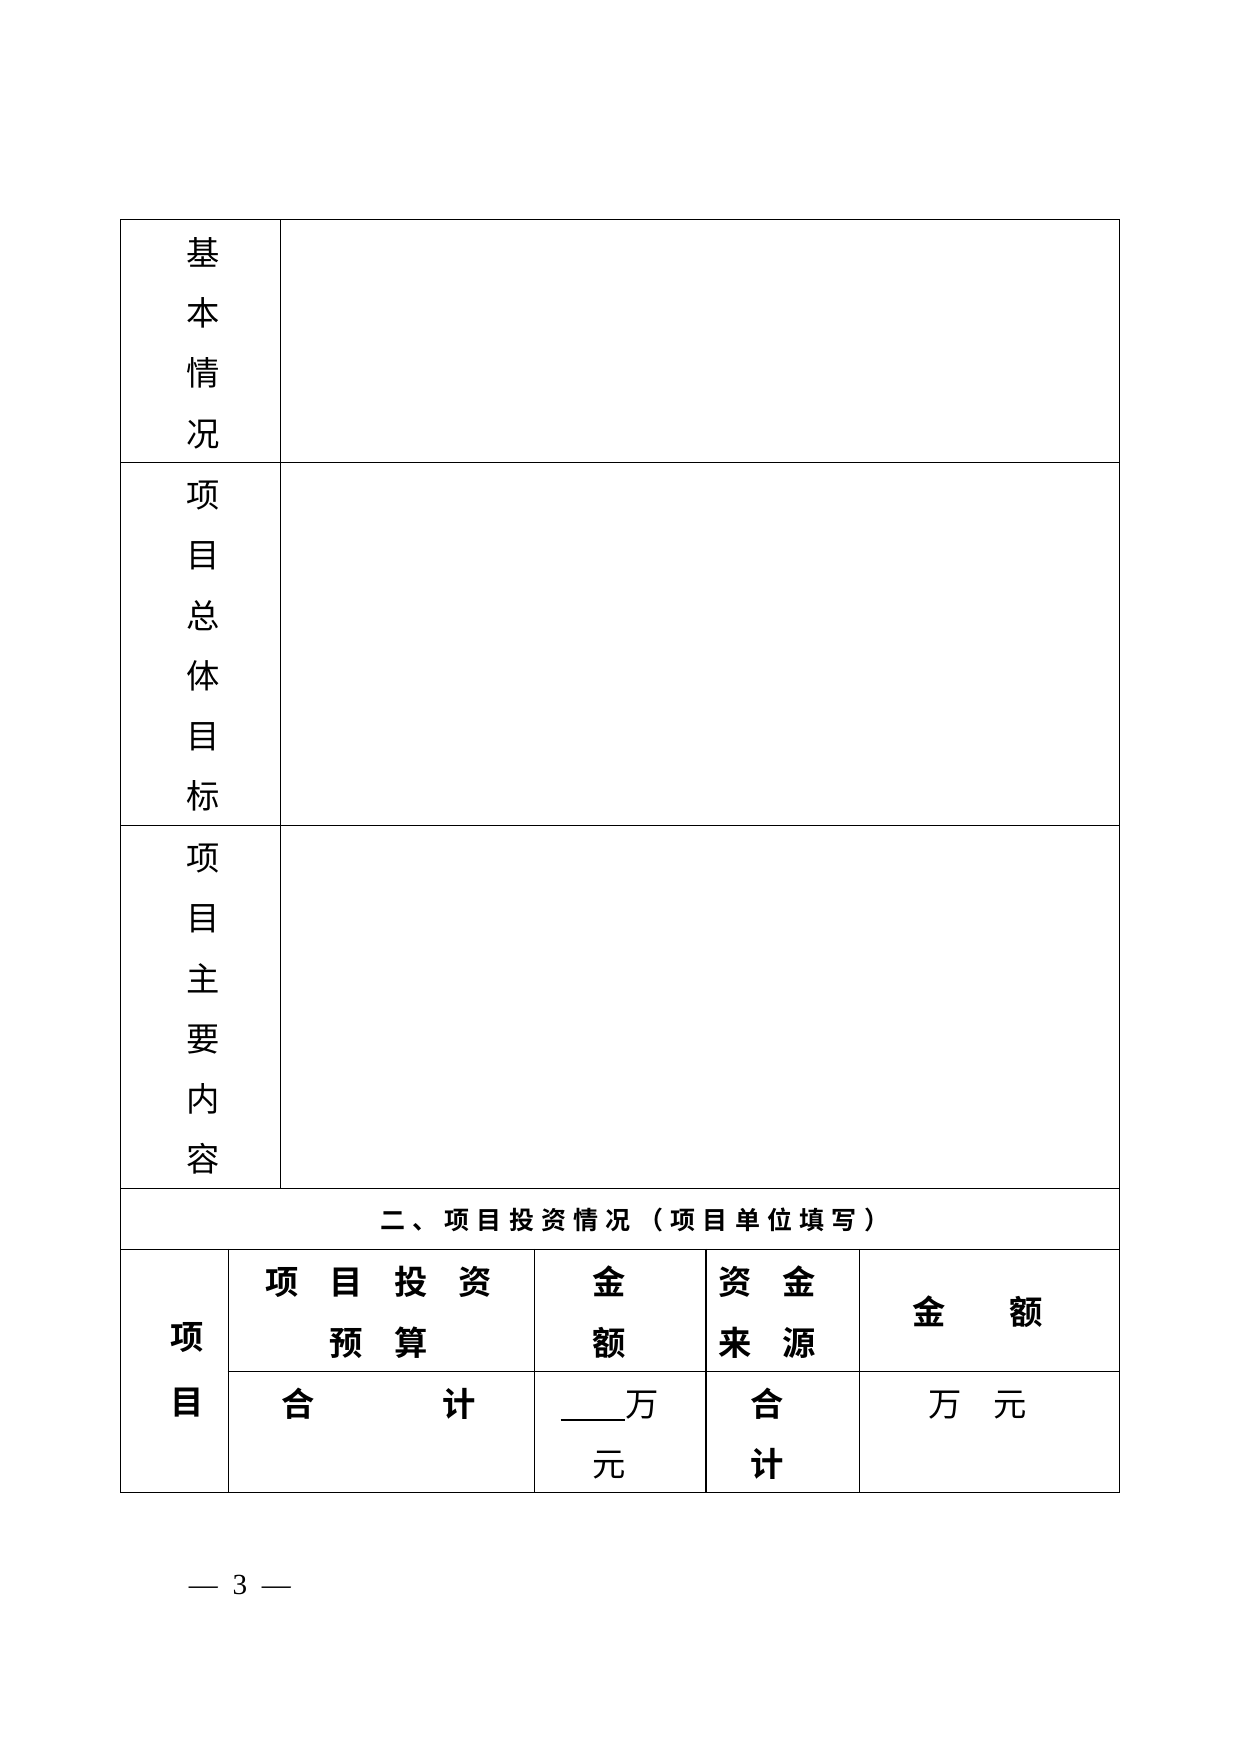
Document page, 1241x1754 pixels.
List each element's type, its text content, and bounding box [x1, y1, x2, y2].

table_cell 金 额 [535, 1250, 705, 1371]
table_cell [281, 826, 1119, 1187]
table_cell 项目投资明细 [121, 1250, 228, 1492]
table_cell 二、项目投资情况（项目单位填写） [121, 1189, 1119, 1249]
table_cell 项目总体目标 [121, 463, 280, 824]
table_cell 金 额 [860, 1250, 1119, 1371]
table_cell 合 计 [707, 1372, 859, 1492]
table_cell 合 计 [229, 1372, 534, 1492]
table_cell 资金来源 [707, 1250, 859, 1371]
table_cell [281, 220, 1119, 462]
table_cell 项目投资预算 [229, 1250, 534, 1371]
table_cell 项目单位基本情况 [121, 220, 280, 462]
table_cell 万元 [860, 1372, 1119, 1492]
table_cell [281, 463, 1119, 824]
table_cell 项目主要内容 [121, 826, 280, 1187]
table_cell 万元 [535, 1372, 705, 1492]
